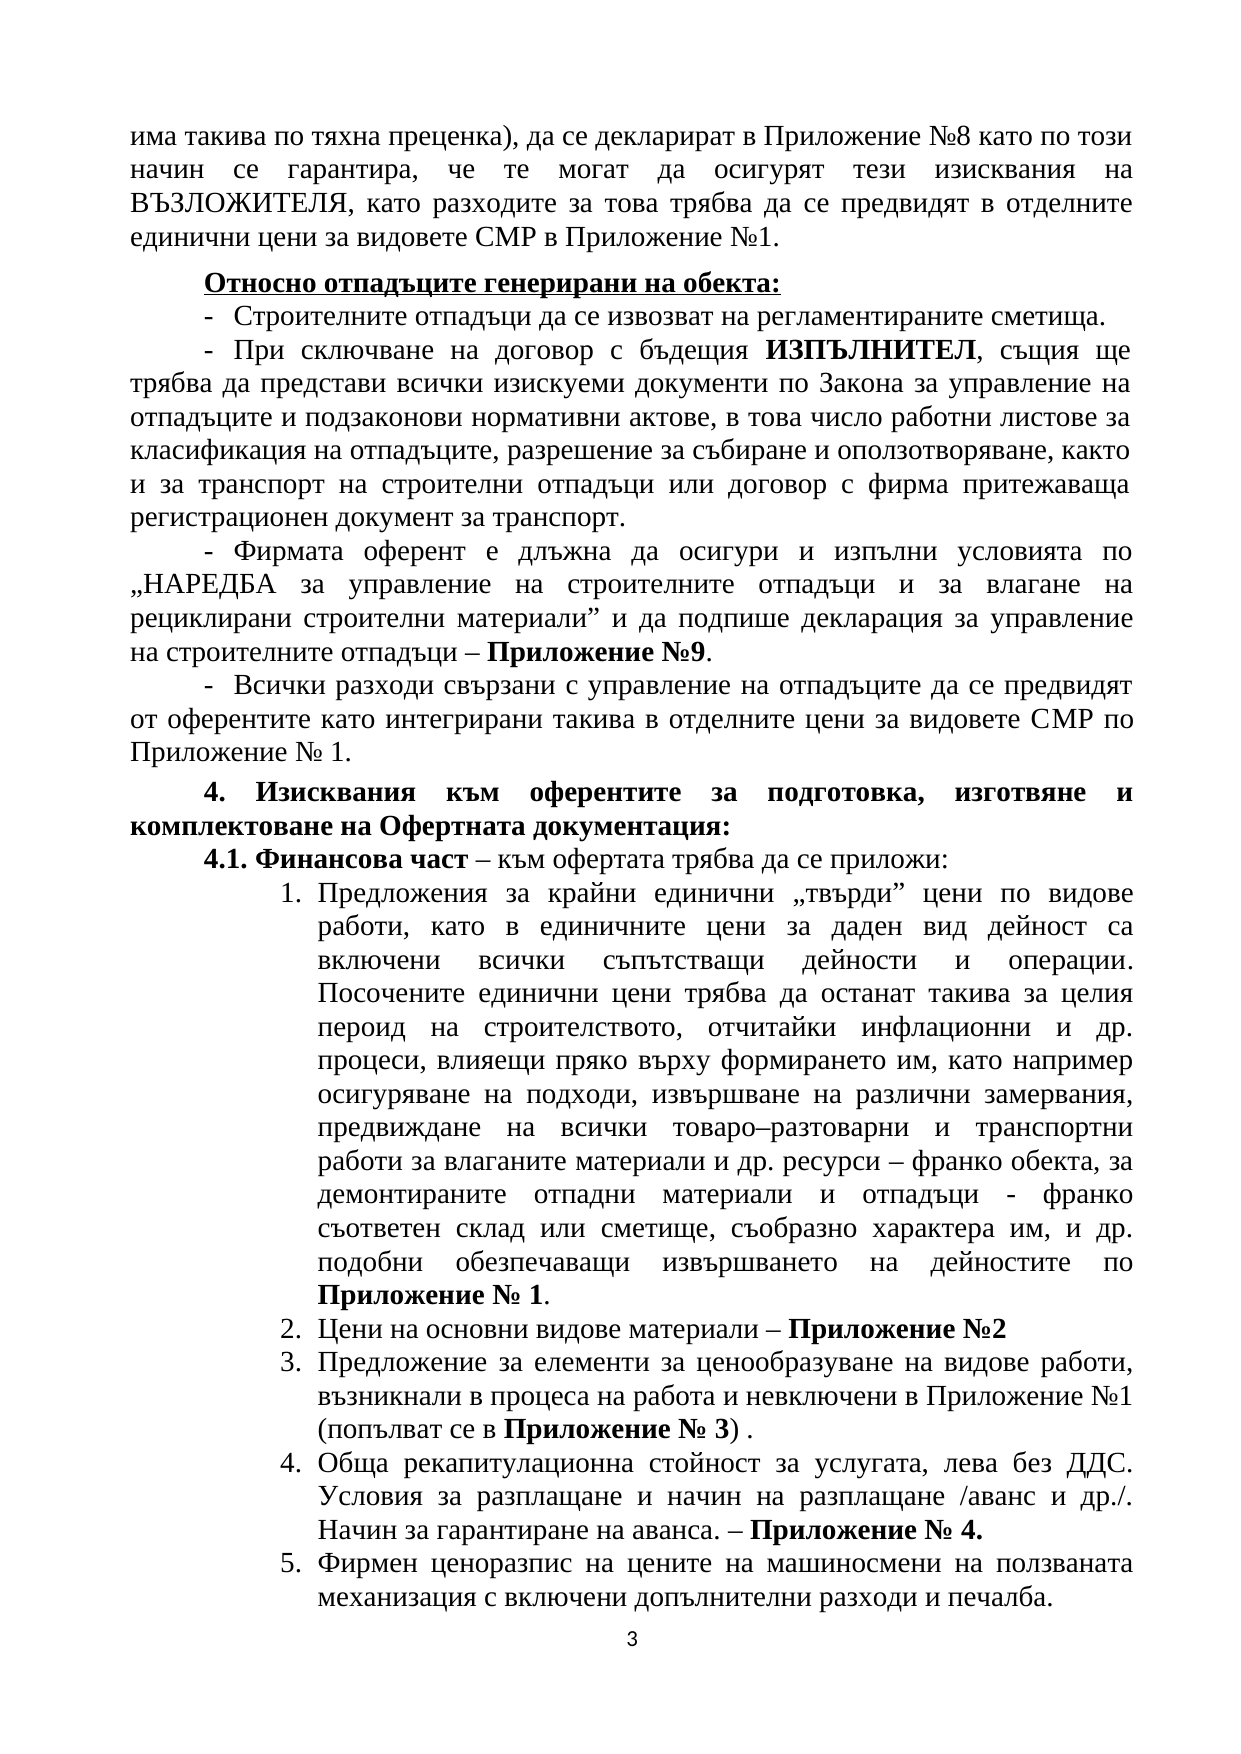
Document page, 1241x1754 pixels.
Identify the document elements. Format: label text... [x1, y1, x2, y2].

list Предложения за крайни единични „твърди” цени по видове работи, като в единичните цени за даден вид дейност са включени всички съпътстващи дейности и операции. Посочените единични цени трябва да останат такива за целия пероид на строителството, отчитайки инфлационни и др. процеси, влияещи пряко върху формирането им, като например осигуряване на подходи, извършване на различни замервания, предвиждане на всички товаро–разтоварни и транспортни работи за влаганите материали и др. ресурси – франко обекта, за демонтираните отпадни материали и отпадъци - франко съответен склад или сметище, съобразно характера им, и др. подобни обезпечаващи извършването на дейностите по Приложение № 1. [280, 875, 1134, 1311]
text 4.1. Финансова част – към офертата трябва да се приложи: [204, 841, 1134, 875]
list Фирмата оферент е длъжна да осигури и изпълни условията по „НАРЕДБА за управление на строителните отпадъци и за влагане на рециклирани строителни материали” и да подпише декларация за управление на строителните отпадъци – Приложение №9. [130, 533, 1134, 667]
list При сключване на договор с бъдещия ИЗПЪЛНИТЕЛ, същия ще трябва да представи всички изискуеми документи по Закона за управление на отпадъците и подзаконови нормативни актове, в това число работни листове за класификация на отпадъците, разрешение за събиране и оползотворяване, както и за транспорт на строителни отпадъци или договор с фирма притежаваща регистрационен документ за транспорт. [130, 332, 1131, 533]
list Фирмен ценоразпис на цените на машиносмени на ползваната механизация с включени допълнителни разходи и печалба. [280, 1546, 1134, 1613]
list Цени на основни видове материали – Приложение №2 [280, 1311, 1134, 1344]
list Предложение за елементи за ценообразуване на видове работи, възникнали в процеса на работа и невключени в Приложение №1 (попълват се в Приложение № 3) . [280, 1344, 1134, 1445]
text 4. Изисквания към оферентите за подготовка, изготвяне и комплектоване на Офертната документация: [130, 774, 1134, 841]
list Строителните отпадъци да се извозват на регламентираните сметища. [204, 298, 1131, 332]
list Обща рекапитулационна стойност за услугата, лева без ДДС. Условия за разплащане и начин на разплащане /аванс и др./. Начин за гарантиране на аванса. – Приложение № 4. [280, 1445, 1134, 1546]
text Относно отпадъците генерирани на обекта: [204, 265, 1134, 298]
list Всички разходи свързани с управление на отпадъците да се предвидят от оферентите като интегрирани такива в отделните цени за видовете СМР по Приложение № 1. [130, 667, 1134, 768]
